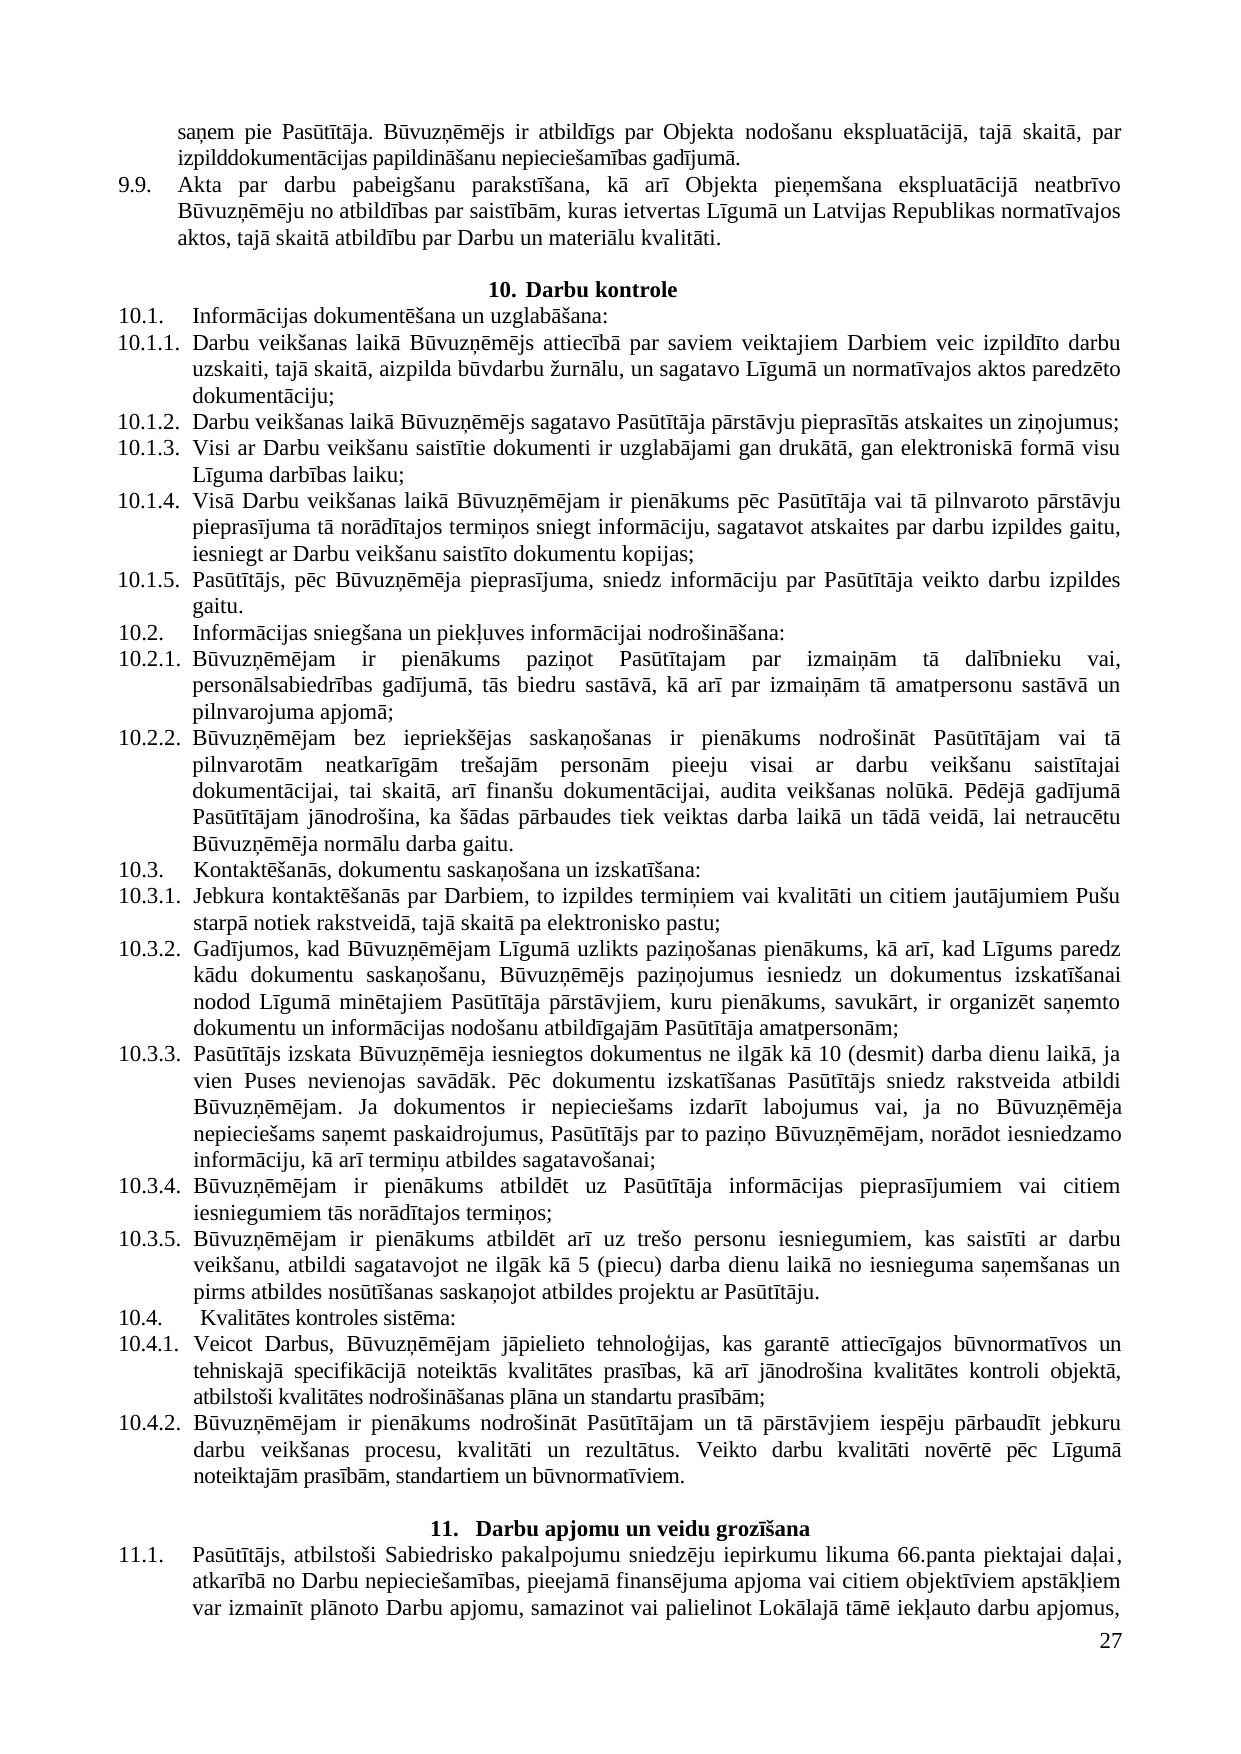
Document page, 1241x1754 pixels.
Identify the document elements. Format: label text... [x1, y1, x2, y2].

list Visā Darbu veikšanas laikā Būvuzņēmējam ir pienākums pēc Pasūtītāja vai tā pilnvaroto pārstāvju pieprasījuma tā norādītajos termiņos sniegt informāciju, sagatavot atskaites par darbu izpildes gaitu, iesniegt ar Darbu veikšanu saistīto dokumentu kopijas; [117, 487, 1122, 566]
list Būvuzņēmējam ir pienākums atbildēt uz Pasūtītāja informācijas pieprasījumiem vai citiem iesniegumiem tās norādītajos termiņos; [118, 1172, 1122, 1225]
list Gadījumos, kad Būvuzņēmējam Līgumā uzlikts paziņošanas pienākums, kā arī, kad Līgums paredz kādu dokumentu saskaņošanu, Būvuzņēmējs paziņojumus iesniedz un dokumentus izskatīšanai nodod Līgumā minētajiem Pasūtītāja pārstāvjiem, kuru pienākums, savukārt, ir organizēt saņemto dokumentu un informācijas nodošanu atbildīgajām Pasūtītāja amatpersonām; [118, 935, 1122, 1041]
list Informācijas dokumentēšana un uzglabāšana: [118, 303, 1122, 329]
list Būvuzņēmējam ir pienākums nodrošināt Pasūtītājam un tā pārstāvjiem iespēju pārbaudīt jebkuru darbu veikšanas procesu, kvalitāti un rezultātus. Veikto darbu kvalitāti novērtē pēc Līgumā noteiktajām prasībām, standartiem un būvnormatīviem. [118, 1409, 1122, 1488]
list Būvuzņēmējam bez iepriekšējas saskaņošanas ir pienākums nodrošināt Pasūtītājam vai tā pilnvarotām neatkarīgām trešajām personām pieeju visai ar darbu veikšanu saistītajai dokumentācijai, tai skaitā, arī finanšu dokumentācijai, audita veikšanas nolūkā. Pēdējā gadījumā Pasūtītājam jānodrošina, ka šādas pārbaudes tiek veiktas darba laikā un tādā veidā, lai netraucētu Būvuzņēmēja normālu darba gaitu. [118, 724, 1122, 856]
list Akta par darbu pabeigšanu parakstīšana, kā arī Objekta pieņemšana ekspluatācijā neatbrīvo Būvuzņēmēju no atbildības par saistībām, kuras ietvertas Līgumā un Latvijas Republikas normatīvajos aktos, tajā skaitā atbildību par Darbu un materiālu kvalitāti. [118, 171, 1122, 250]
list Veicot Darbus, Būvuzņēmējam jāpielieto tehnoloģijas, kas garantē attiecīgajos būvnormatīvos un tehniskajā specifikācijā noteiktās kvalitātes prasības, kā arī jānodrošina kvalitātes kontroli objektā, atbilstoši kvalitātes nodrošināšanas plāna un standartu prasībām; [118, 1330, 1122, 1409]
list Visi ar Darbu veikšanu saistītie dokumenti ir uzglabājami gan drukātā, gan elektroniskā formā visu Līguma darbības laiku; [117, 434, 1122, 487]
list Pasūtītājs, pēc Būvuzņēmēja pieprasījuma, sniedz informāciju par Pasūtītāja veikto darbu izpildes gaitu. [117, 566, 1122, 619]
list Būvuzņēmējam ir pienākums atbildēt arī uz trešo personu iesniegumiem, kas saistīti ar darbu veikšanu, atbildi sagatavojot ne ilgāk kā 5 (piecu) darba dienu laikā no iesnieguma saņemšanas un pirms atbildes nosūtīšanas saskaņojot atbildes projektu ar Pasūtītāju. [118, 1225, 1122, 1304]
list Darbu apjomu un veidu grozīšana [118, 1515, 1122, 1541]
list Būvuzņēmējam ir pienākums paziņot Pasūtītajam par izmaiņām tā dalībnieku vai, personālsabiedrības gadījumā, tās biedru sastāvā, kā arī par izmaiņām tā amatpersonu sastāvā un pilnvarojuma apjomā; [118, 645, 1122, 724]
list Darbu kontrole [43, 276, 1122, 303]
list Jebkura kontaktēšanās par Darbiem, to izpildes termiņiem vai kvalitāti un citiem jautājumiem Pušu starpā notiek rakstveidā, tajā skaitā pa elektronisko pastu; [118, 882, 1122, 935]
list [118, 118, 1122, 171]
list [118, 1541, 1122, 1620]
list Pasūtītājs izskata Būvuzņēmēja iesniegtos dokumentus ne ilgāk kā 10 (desmit) darba dienu laikā, ja vien Puses nevienojas savādāk. Pēc dokumentu izskatīšanas Pasūtītājs sniedz rakstveida atbildi Būvuzņēmējam. Ja dokumentos ir nepieciešams izdarīt labojumus vai, ja no Būvuzņēmēja nepieciešams saņemt paskaidrojumus, Pasūtītājs par to paziņo Būvuzņēmējam, norādot iesniedzamo informāciju, kā arī termiņu atbildes sagatavošanai; [118, 1041, 1122, 1172]
list Informācijas sniegšana un piekļuves informācijai nodrošināšana: [118, 619, 1122, 645]
list Darbu veikšanas laikā Būvuzņēmējs sagatavo Pasūtītāja pārstāvju pieprasītās atskaites un ziņojumus; [117, 408, 1122, 434]
list Darbu veikšanas laikā Būvuzņēmējs attiecībā par saviem veiktajiem Darbiem veic izpildīto darbu uzskaiti, tajā skaitā, aizpilda būvdarbu žurnālu, un sagatavo Līgumā un normatīvajos aktos paredzēto dokumentāciju; [117, 329, 1122, 408]
list Kontaktēšanās, dokumentu saskaņošana un izskatīšana: [118, 856, 1122, 882]
list Kvalitātes kontroles sistēma: [118, 1304, 1122, 1330]
